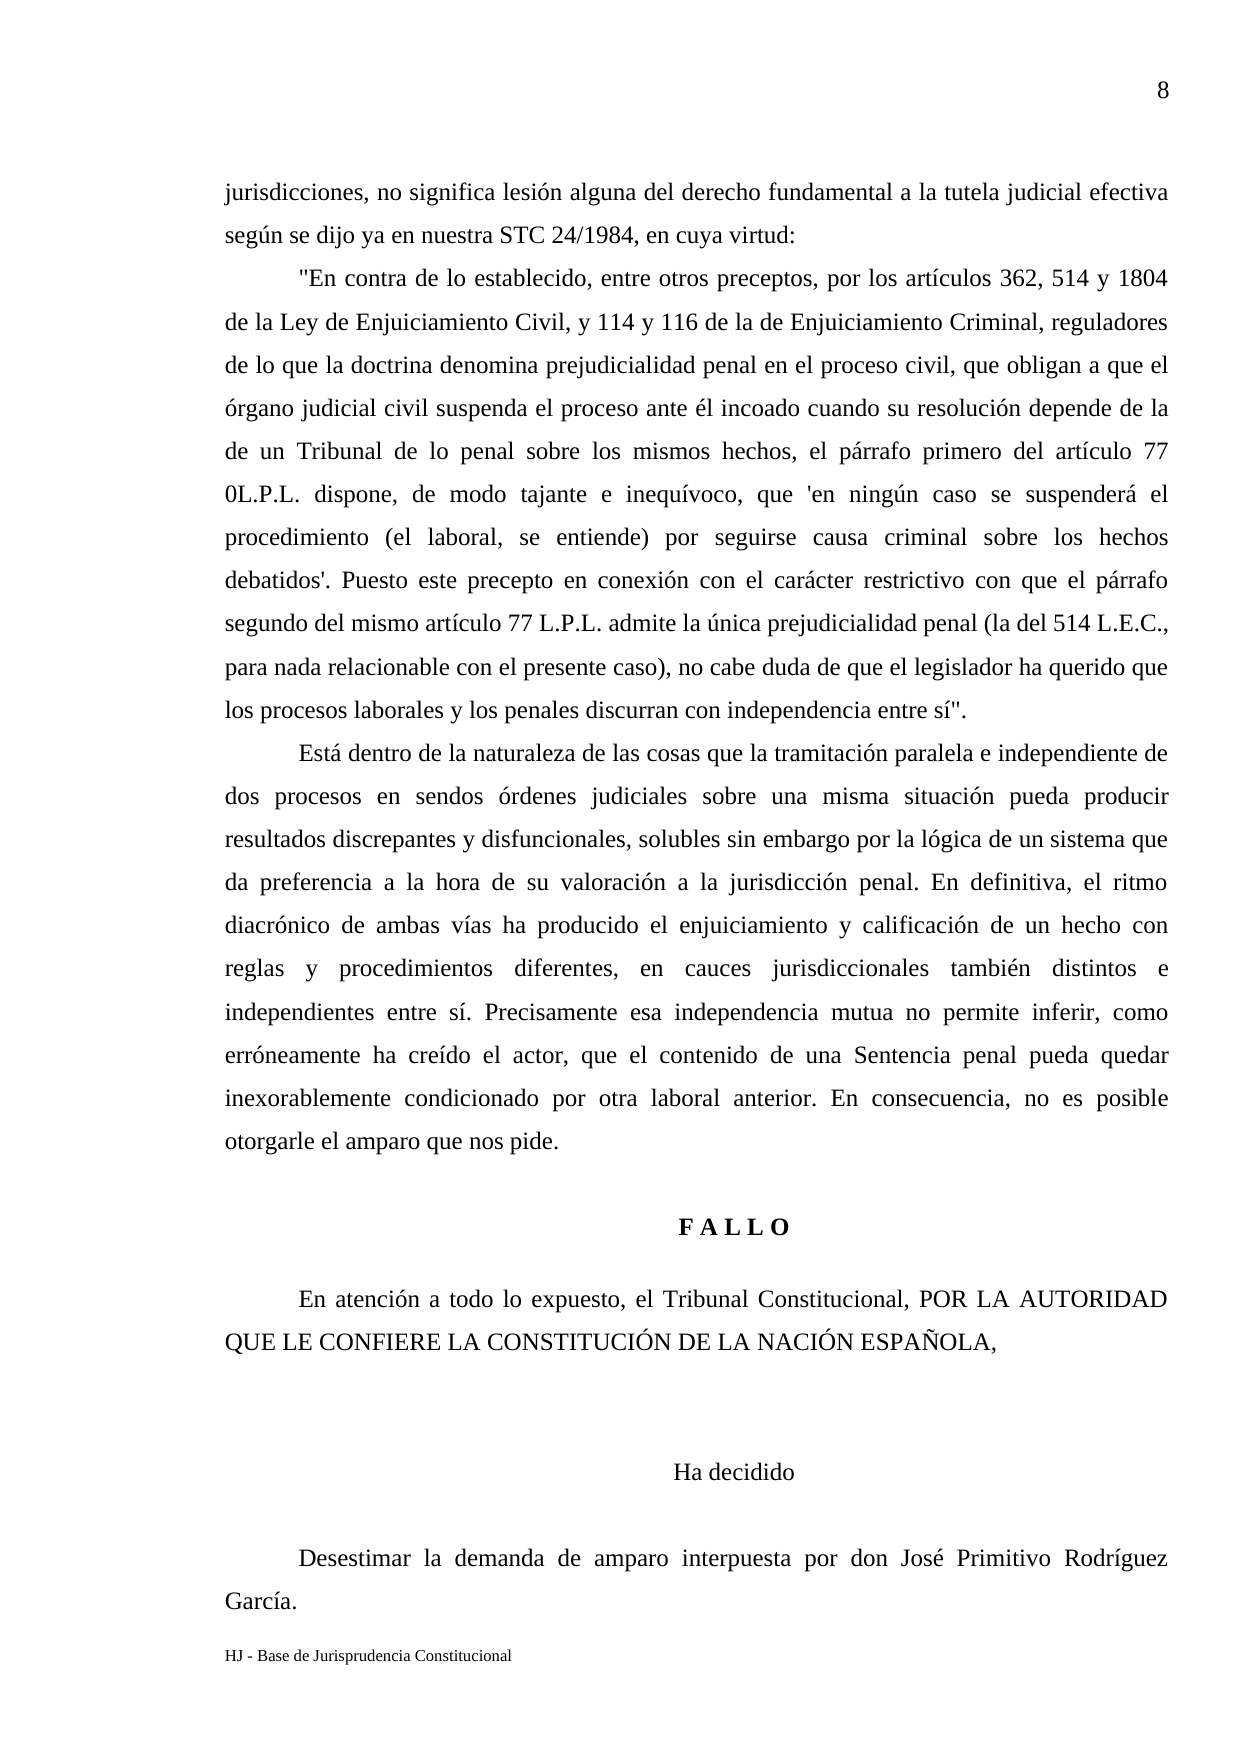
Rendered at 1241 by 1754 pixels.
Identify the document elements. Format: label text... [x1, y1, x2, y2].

text En atención a todo lo expuesto, el Tribunal Constitucional, POR LA AUTORIDAD QUE LE CONFIERE LA CONSTITUCIÓN DE LA NACIÓN ESPAÑOLA, [224, 1284, 1169, 1356]
subtitle F A L L O [224, 1212, 1169, 1241]
text Está dentro de la naturaleza de las cosas que la tramitación paralela e independiente de dos procesos en sendos órdenes judiciales sobre una misma situación pueda producir resultados discrepantes y disfuncionales, solubles sin embargo por la lógica de un sistema que da preferencia a la hora de su valoración a la jurisdicción penal. En definitiva, el ritmo diacrónico de ambas vías ha producido el enjuiciamiento y calificación de un hecho con reglas y procedimientos diferentes, en cauces jurisdiccionales también distintos e independientes entre sí. Precisamente esa independencia mutua no permite inferir, como erróneamente ha creído el actor, que el contenido de una Sentencia penal pueda quedar inexorablemente condicionado por otra laboral anterior. En consecuencia, no es posible otorgarle el amparo que nos pide. [224, 738, 1169, 1155]
text Ha decidido [224, 1457, 1169, 1485]
text "En contra de lo establecido, entre otros preceptos, por los artículos 362, 514 y 1804 de la Ley de Enjuiciamiento Civil, y 114 y 116 de la de Enjuiciamiento Criminal, reguladores de lo que la doctrina denomina prejudicialidad penal en el proceso civil, que obligan a que el órgano judicial civil suspenda el proceso ante él incoado cuando su resolución depende de la de un Tribunal de lo penal sobre los mismos hechos, el párrafo primero del artículo 77 0L.P.L. dispone, de modo tajante e inequívoco, que 'en ningún caso se suspenderá el procedimiento (el laboral, se entiende) por seguirse causa criminal sobre los hechos debatidos'. Puesto este precepto en conexión con el carácter restrictivo con que el párrafo segundo del mismo artículo 77 L.P.L. admite la única prejudicialidad penal (la del 514 L.E.C., para nada relacionable con el presente caso), no cabe duda de que el legislador ha querido que los procesos laborales y los penales discurran con independencia entre sí". [224, 263, 1169, 723]
text Desestimar la demanda de amparo interpuesta por don José Primitivo Rodríguez García. [224, 1543, 1169, 1615]
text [224, 177, 1169, 249]
